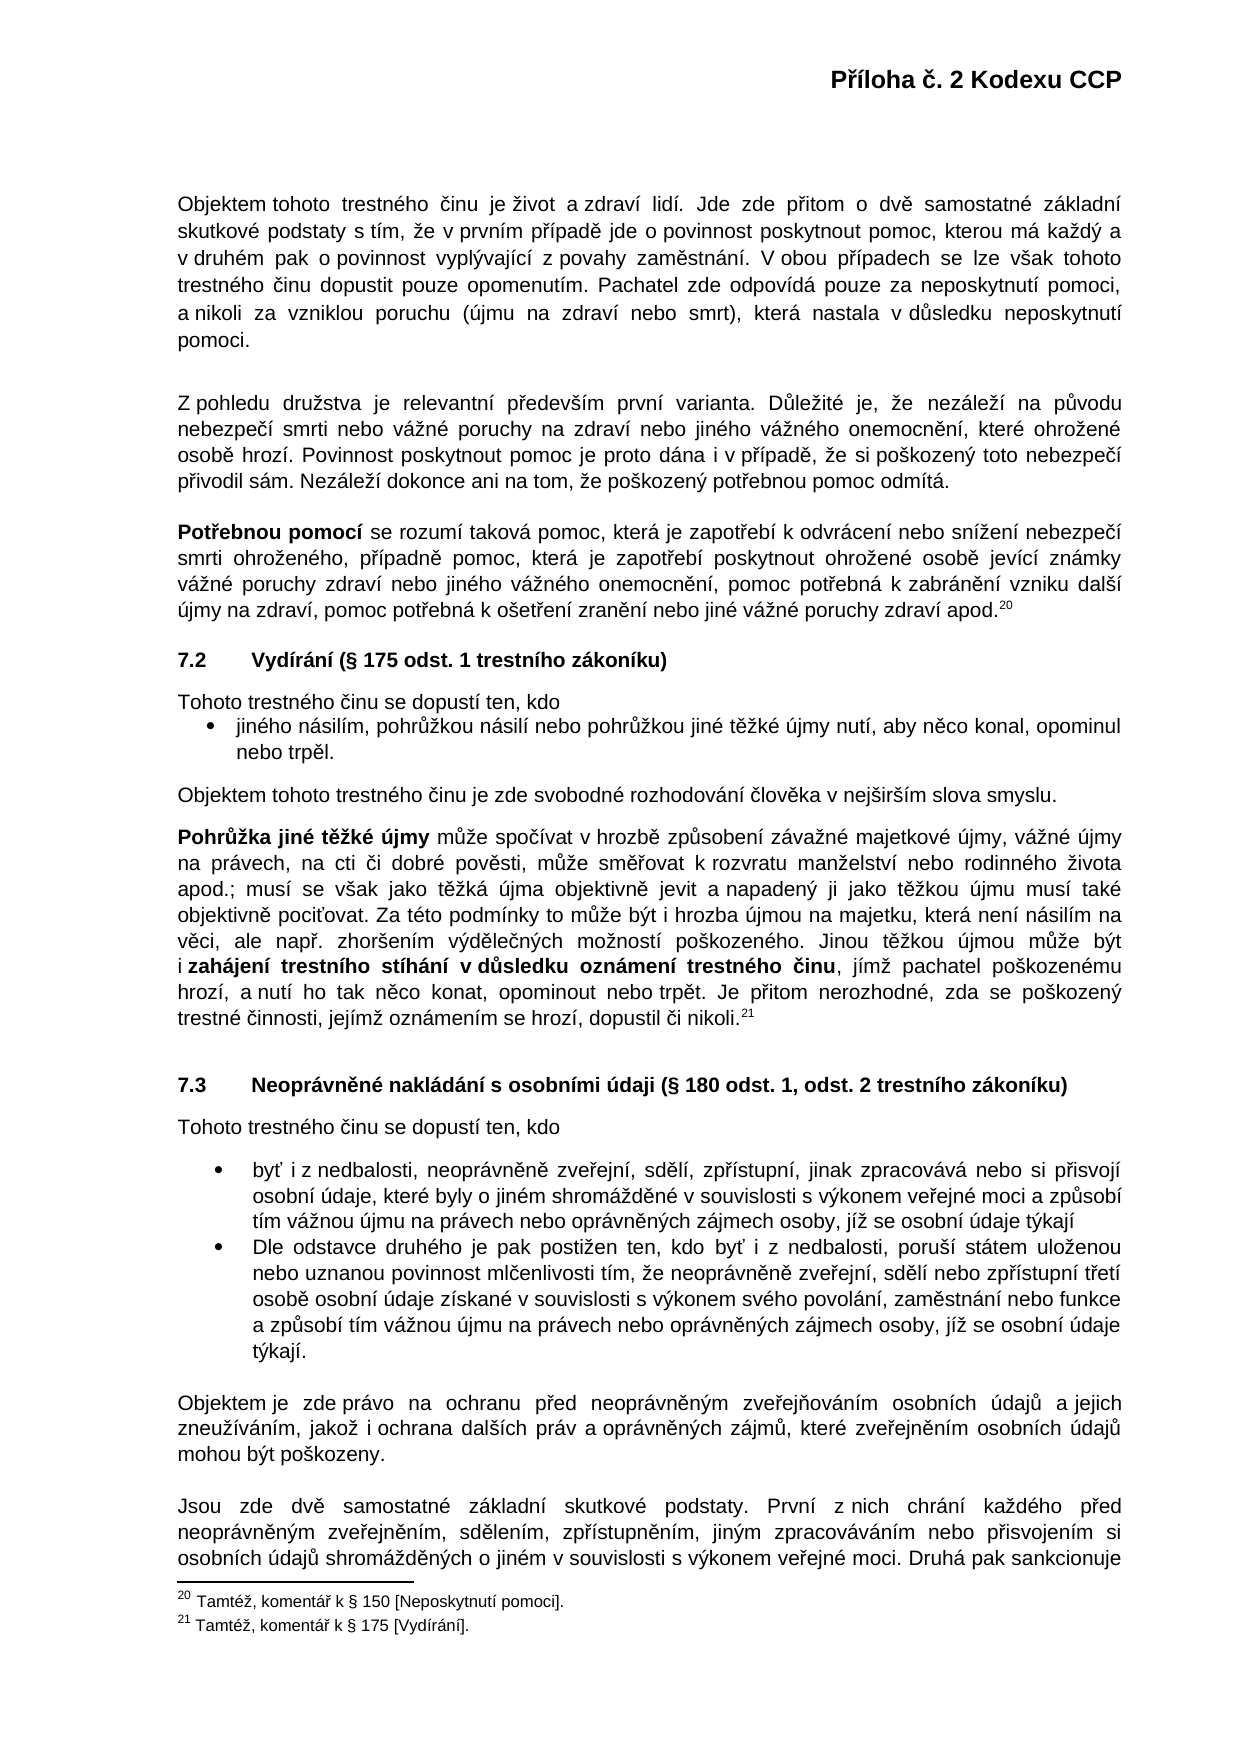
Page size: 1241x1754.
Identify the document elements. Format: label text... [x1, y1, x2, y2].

text Pohrůžka jiné těžké újmy může spočívat v hrozbě způsobení závažné majetkové újmy, vážné újmy na právech, na cti či dobré pověsti, může směřovat k rozvratu manželství nebo rodinného života apod.; musí se však jako těžká újma objektivně jevit a napadený ji jako těžkou újmu musí také objektivně pociťovat. Za této podmínky to může být i hrozba újmou na majetku, která není násilím na věci, ale např. zhoršením výdělečných možností poškozeného. Jinou těžkou újmou může být i zahájení trestního stíhání v důsledku oznámení trestného činu, jímž pachatel poškozenému hrozí, a nutí ho tak něco konat, opominout nebo trpět. Je přitom nerozhodné, zda se poškozený trestné činnosti, jejímž oznámením se hrozí, dopustil či nikoli. [177, 825, 1122, 1030]
list jiného násilím, pohrůžkou násilí nebo pohrůžkou jiné těžké újmy nutí, aby něco konal, opominul nebo trpěl. [207, 714, 1122, 764]
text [177, 1494, 1122, 1569]
text Tohoto trestného činu se dopustí ten, kdo [177, 690, 1122, 714]
text Tohoto trestného činu se dopustí ten, kdo [177, 1115, 1122, 1139]
list Dle odstavce druhého je pak postižen ten, kdo byť i z nedbalosti, poruší státem uloženou nebo uznanou povinnost mlčenlivosti tím, že neoprávněně zveřejní, sdělí nebo zpřístupní třetí osobě osobní údaje získané v souvislosti s výkonem svého povolání, zaměstnání nebo funkce a způsobí tím vážnou újmu na právech nebo oprávněných zájmech osoby, jíž se osobní údaje týkají. [215, 1235, 1122, 1363]
text Objektem je zde právo na ochranu před neoprávněným zveřejňováním osobních údajů a jejich zneužíváním, jakož i ochrana dalších práv a oprávněných zájmů, které zveřejněním osobních údajů mohou být poškozeny. [177, 1390, 1122, 1466]
subtitle Neoprávněné nakládání s osobními údaji (§ 180 odst. 1, odst. 2 trestního zákoníku) [177, 1072, 1122, 1096]
subtitle Vydírání (§ 175 odst. 1 trestního zákoníku) [177, 647, 1122, 671]
text Z pohledu družstva je relevantní především první varianta. Důležité je, že nezáleží na původu nebezpečí smrti nebo vážné poruchy na zdraví nebo jiného vážného onemocnění, které ohrožené osobě hrozí. Povinnost poskytnout pomoc je proto dána i v případě, že si poškozený toto nebezpečí přivodil sám. Nezáleží dokonce ani na tom, že poškozený potřebnou pomoc odmítá. [177, 391, 1122, 492]
list byť i z nedbalosti, neoprávněně zveřejní, sdělí, zpřístupní, jinak zpracovává nebo si přisvojí osobní údaje, které byly o jiném shromážděné v souvislosti s výkonem veřejné moci a způsobí tím vážnou újmu na právech nebo oprávněných zájmech osoby, jíž se osobní údaje týkají [215, 1158, 1122, 1233]
text Potřebnou pomocí se rozumí taková pomoc, která je zapotřebí k odvrácení nebo snížení nebezpečí smrti ohroženého, případně pomoc, která je zapotřebí poskytnout ohrožené osobě jevící známky vážné poruchy zdraví nebo jiného vážného onemocnění, pomoc potřebná k zabránění vzniku další újmy na zdraví, pomoc potřebná k ošetření zranění nebo jiné vážné poruchy zdraví apod. [177, 520, 1122, 622]
text Objektem tohoto trestného činu je život a zdraví lidí. Jde zde přitom o dvě samostatné základní skutkové podstaty s tím, že v prvním případě jde o povinnost poskytnout pomoc, kterou má každý a v druhém pak o povinnost vyplývající z povahy zaměstnání. V obou případech se lze však tohoto trestného činu dopustit pouze opomenutím. Pachatel zde odpovídá pouze za neposkytnutí pomoci, a nikoli za vzniklou poruchu (újmu na zdraví nebo smrt), která nastala v důsledku neposkytnutí pomoci. [177, 189, 1122, 351]
text Objektem tohoto trestného činu je zde svobodné rozhodování člověka v nejširším slova smyslu. [177, 783, 1122, 807]
